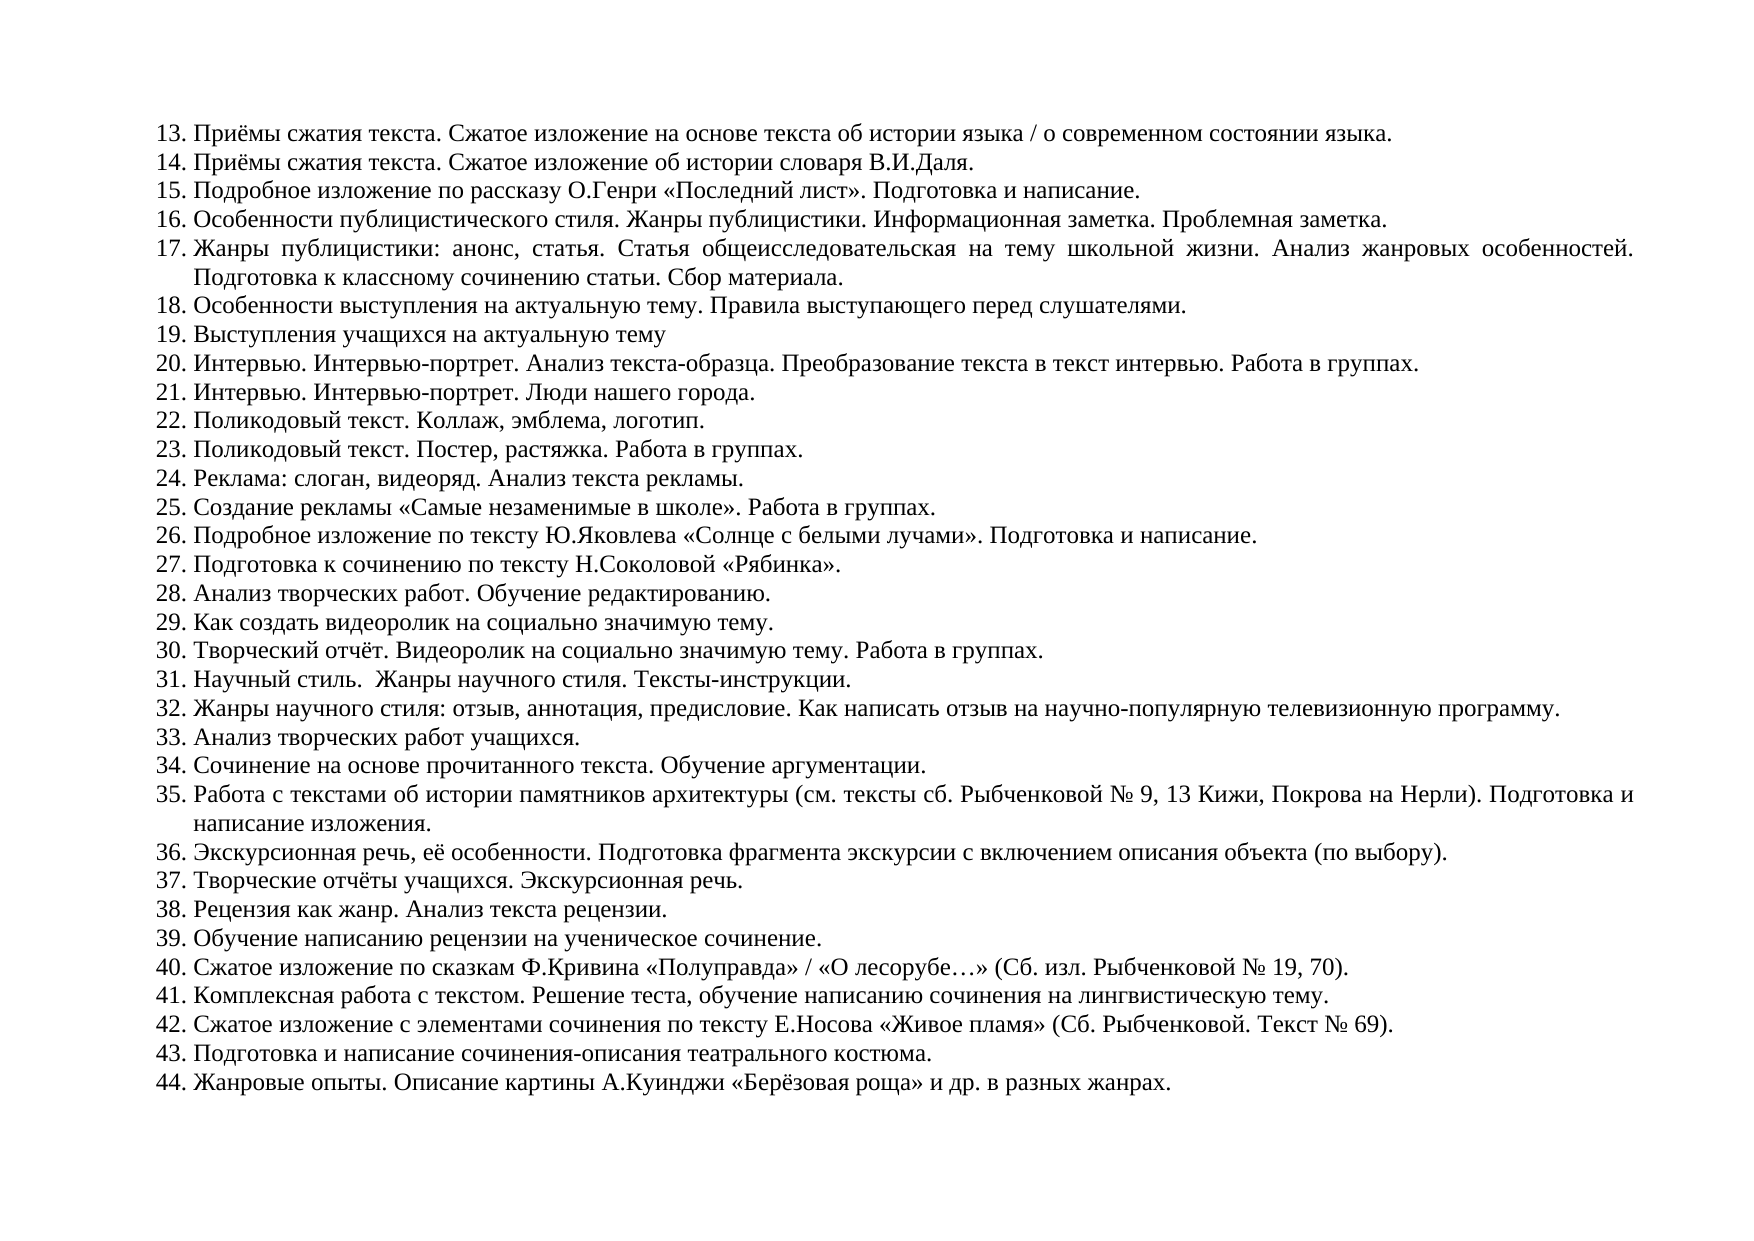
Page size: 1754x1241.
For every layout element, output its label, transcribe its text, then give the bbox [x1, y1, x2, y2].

list Сочинение на основе прочитанного текста. Обучение аргументации. [156, 751, 1636, 779]
list Интервью. Интервью-портрет. Люди нашего города. [156, 377, 1636, 406]
list Подробное изложение по тексту Ю.Яковлева «Солнце с белыми лучами». Подготовка и написание. [156, 521, 1636, 549]
list Выступления учащихся на актуальную тему [156, 319, 1636, 348]
list Творческие отчёты учащихся. Экскурсионная речь. [156, 866, 1636, 894]
list Жанровые опыты. Описание картины А.Куинджи «Берёзовая роща» и др. в разных жанрах. [156, 1067, 1636, 1096]
list Реклама: слоган, видеоряд. Анализ текста рекламы. [156, 463, 1636, 492]
list Поликодовый текст. Постер, растяжка. Работа в группах. [156, 434, 1636, 463]
list Анализ творческих работ учащихся. [156, 722, 1636, 751]
list Экскурсионная речь, её особенности. Подготовка фрагмента экскурсии с включением описания объекта (по выбору). [156, 837, 1636, 866]
list Приёмы сжатия текста. Сжатое изложение на основе текста об истории языка / о современном состоянии языка. [156, 118, 1636, 147]
list Подготовка и написание сочинения-описания театрального костюма. [156, 1038, 1636, 1067]
list Рецензия как жанр. Анализ текста рецензии. [156, 894, 1636, 923]
list Творческий отчёт. Видеоролик на социально значимую тему. Работа в группах. [156, 636, 1636, 664]
list Интервью. Интервью-портрет. Анализ текста-образца. Преобразование текста в текст интервью. Работа в группах. [156, 348, 1636, 377]
list Сжатое изложение с элементами сочинения по тексту Е.Носова «Живое пламя» (Сб. Рыбченковой. Текст № 69). [156, 1009, 1636, 1038]
list Жанры публицистики: анонс, статья. Статья общеисследовательская на тему школьной жизни. Анализ жанровых особенностей. Подготовка к классному сочинению статьи. Сбор материала. [156, 233, 1636, 291]
list Работа с текстами об истории памятников архитектуры (см. тексты сб. Рыбченковой № 9, 13 Кижи, Покрова на Нерли). Подготовка и написание изложения. [156, 779, 1636, 837]
list Обучение написанию рецензии на ученическое сочинение. [156, 923, 1636, 952]
list Подробное изложение по рассказу О.Генри «Последний лист». Подготовка и написание. [156, 176, 1636, 204]
list Особенности публицистического стиля. Жанры публицистики. Информационная заметка. Проблемная заметка. [156, 204, 1636, 233]
list Жанры научного стиля: отзыв, аннотация, предисловие. Как написать отзыв на научно-популярную телевизионную программу. [156, 693, 1636, 722]
list Анализ творческих работ. Обучение редактированию. [156, 578, 1636, 607]
list Приёмы сжатия текста. Сжатое изложение об истории словаря В.И.Даля. [156, 147, 1636, 176]
list Научный стиль. Жанры научного стиля. Тексты-инструкции. [156, 664, 1636, 693]
list Подготовка к сочинению по тексту Н.Соколовой «Рябинка». [156, 549, 1636, 578]
list Поликодовый текст. Коллаж, эмблема, логотип. [156, 406, 1636, 434]
list Сжатое изложение по сказкам Ф.Кривина «Полуправда» / «О лесорубе…» (Сб. изл. Рыбченковой № 19, 70). [156, 952, 1636, 981]
list Особенности выступления на актуальную тему. Правила выступающего перед слушателями. [156, 291, 1636, 319]
list Как создать видеоролик на социально значимую тему. [156, 607, 1636, 636]
list Создание рекламы «Самые незаменимые в школе». Работа в группах. [156, 492, 1636, 521]
list Комплексная работа с текстом. Решение теста, обучение написанию сочинения на лингвистическую тему. [156, 981, 1636, 1009]
